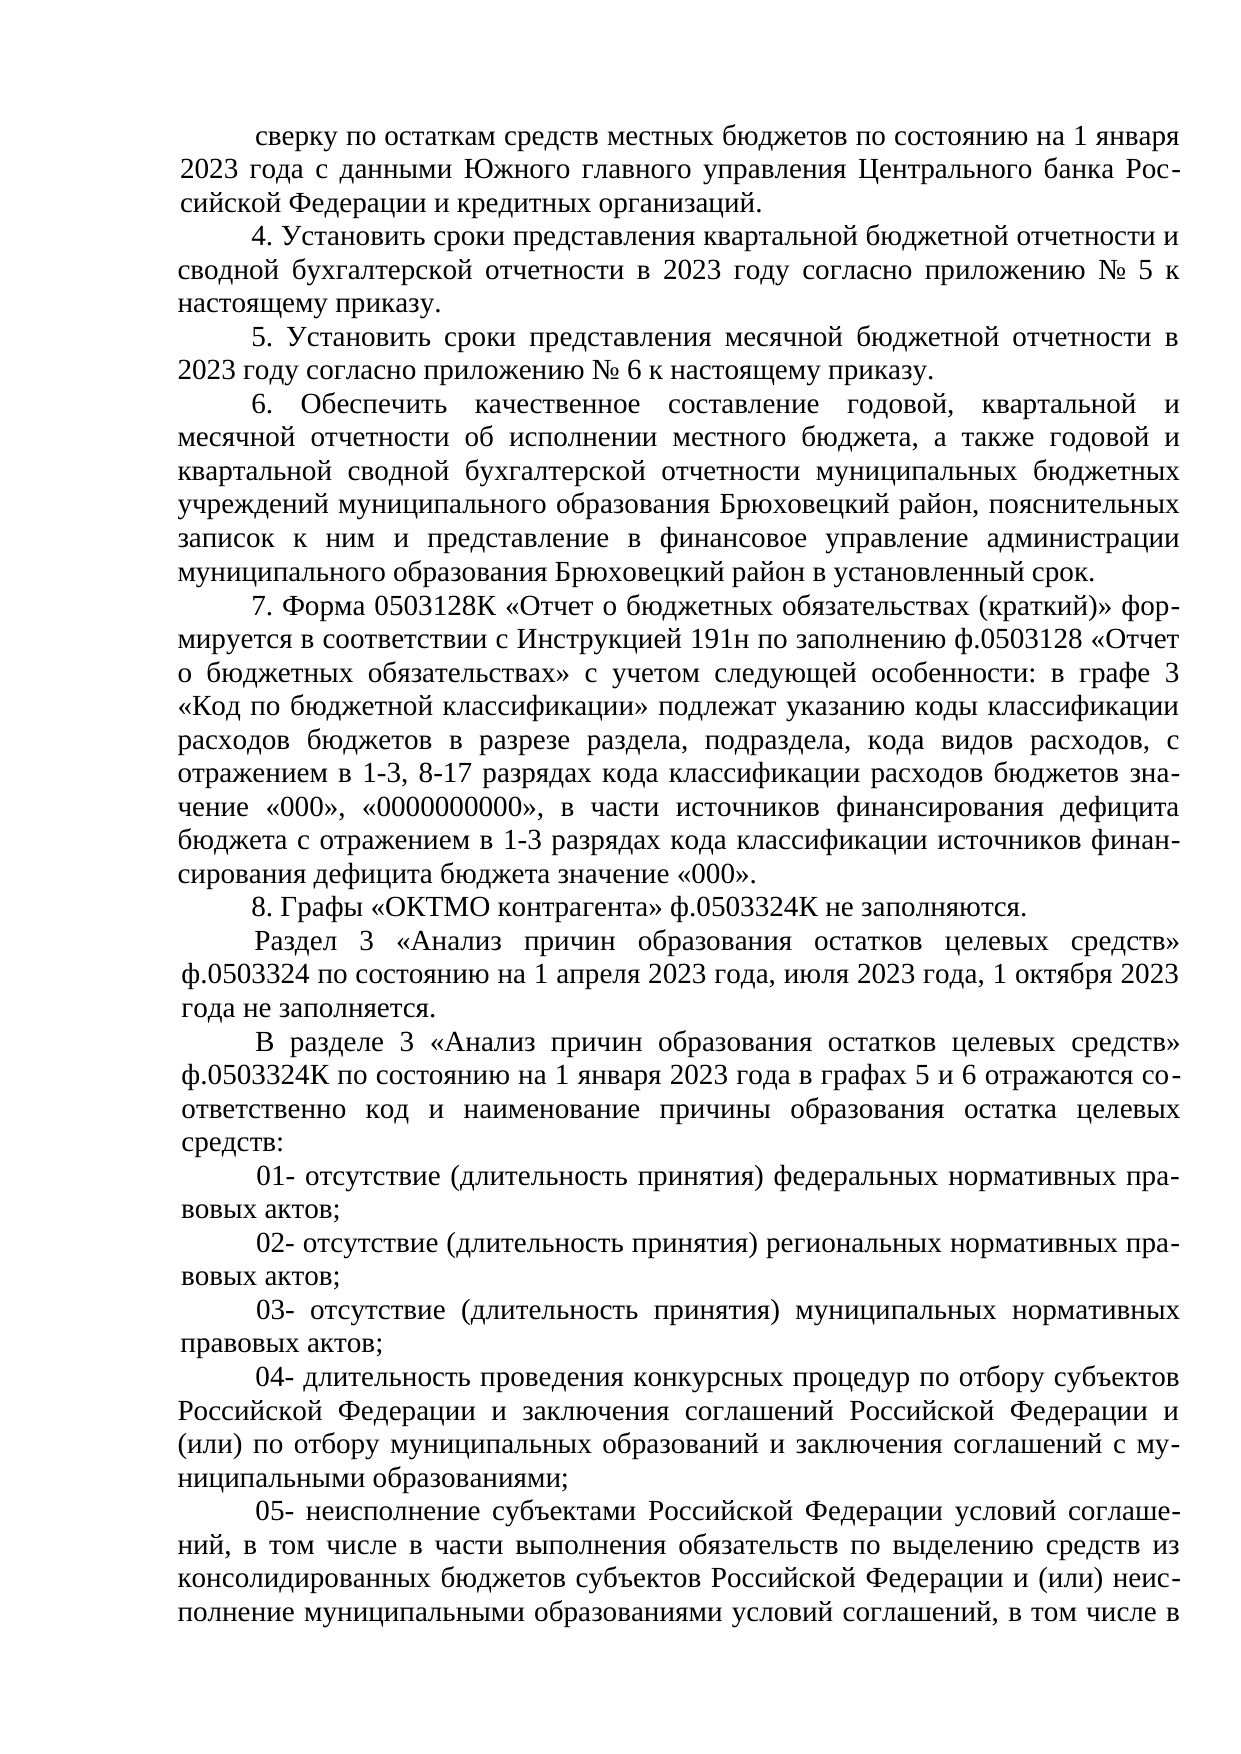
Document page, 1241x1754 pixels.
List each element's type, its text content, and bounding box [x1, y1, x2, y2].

text 03- отсутствие (длительность принятия) муниципальных нормативных правовых актов; [180, 1293, 1181, 1360]
text 02- отсутствие (длительность принятия) региональных нормативных правовых актов; [181, 1226, 1180, 1293]
text В разделе 3 «Анализ причин образования остатков целевых средств» ф.0503324К по состоянию на 1 января 2023 года в графах 5 и 6 отражаются соответственно код и наименование причины образования остатка целевых средств: [181, 1024, 1181, 1158]
text 01- отсутствие (длительность принятия) федеральных нормативных правовых актов; [181, 1158, 1180, 1226]
text 04- длительность проведения конкурсных процедур по отбору субъектов Российской Федерации и заключения соглашений Российской Федерации и (или) по отбору муниципальных образований и заключения соглашений с муниципальными образованиями; [177, 1360, 1180, 1494]
text сверку по остаткам средств местных бюджетов по состоянию на 1 января 2023 года с данными Южного главного управления Центрального банка Российской Федерации и кредитных организаций. [180, 118, 1181, 219]
text 6. Обеспечить качественное составление годовой, квартальной и месячной отчетности об исполнении местного бюджета, а также годовой и квартальной сводной бухгалтерской отчетности муниципальных бюджетных учреждений муниципального образования Брюховецкий район, пояснительных записок к ним и представление в финансовое управление администрации муниципального образования Брюховецкий район в установленный срок. [177, 386, 1181, 588]
text 8. Графы «ОКТМО контрагента» ф.0503324К не заполняются. [177, 890, 1181, 924]
text Раздел 3 «Анализ причин образования остатков целевых средств» ф.0503324 по состоянию на 1 апреля 2023 года, июля 2023 года, 1 октября 2023 года не заполняется. [181, 924, 1181, 1024]
text 4. Установить сроки представления квартальной бюджетной отчетности и сводной бухгалтерской отчетности в 2023 году согласно приложению № 5 к настоящему приказу. [177, 219, 1180, 319]
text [177, 1494, 1181, 1628]
text 7. Форма 0503128К «Отчет о бюджетных обязательствах (краткий)» формируется в соответствии с Инструкцией 191н по заполнению ф.0503128 «Отчет о бюджетных обязательствах» с учетом следующей особенности: в графе 3 «Код по бюджетной классификации» подлежат указанию коды классификации расходов бюджетов в разрезе раздела, подраздела, кода видов расходов, с отражением в 1-3, 8-17 разрядах кода классификации расходов бюджетов значение «000», «0000000000», в части источников финансирования дефицита бюджета с отражением в 1-3 разрядах кода классификации источников финансирования дефицита бюджета значение «000». [177, 588, 1180, 890]
text 5. Установить сроки представления месячной бюджетной отчетности в 2023 году согласно приложению № 6 к настоящему приказу. [177, 319, 1180, 386]
